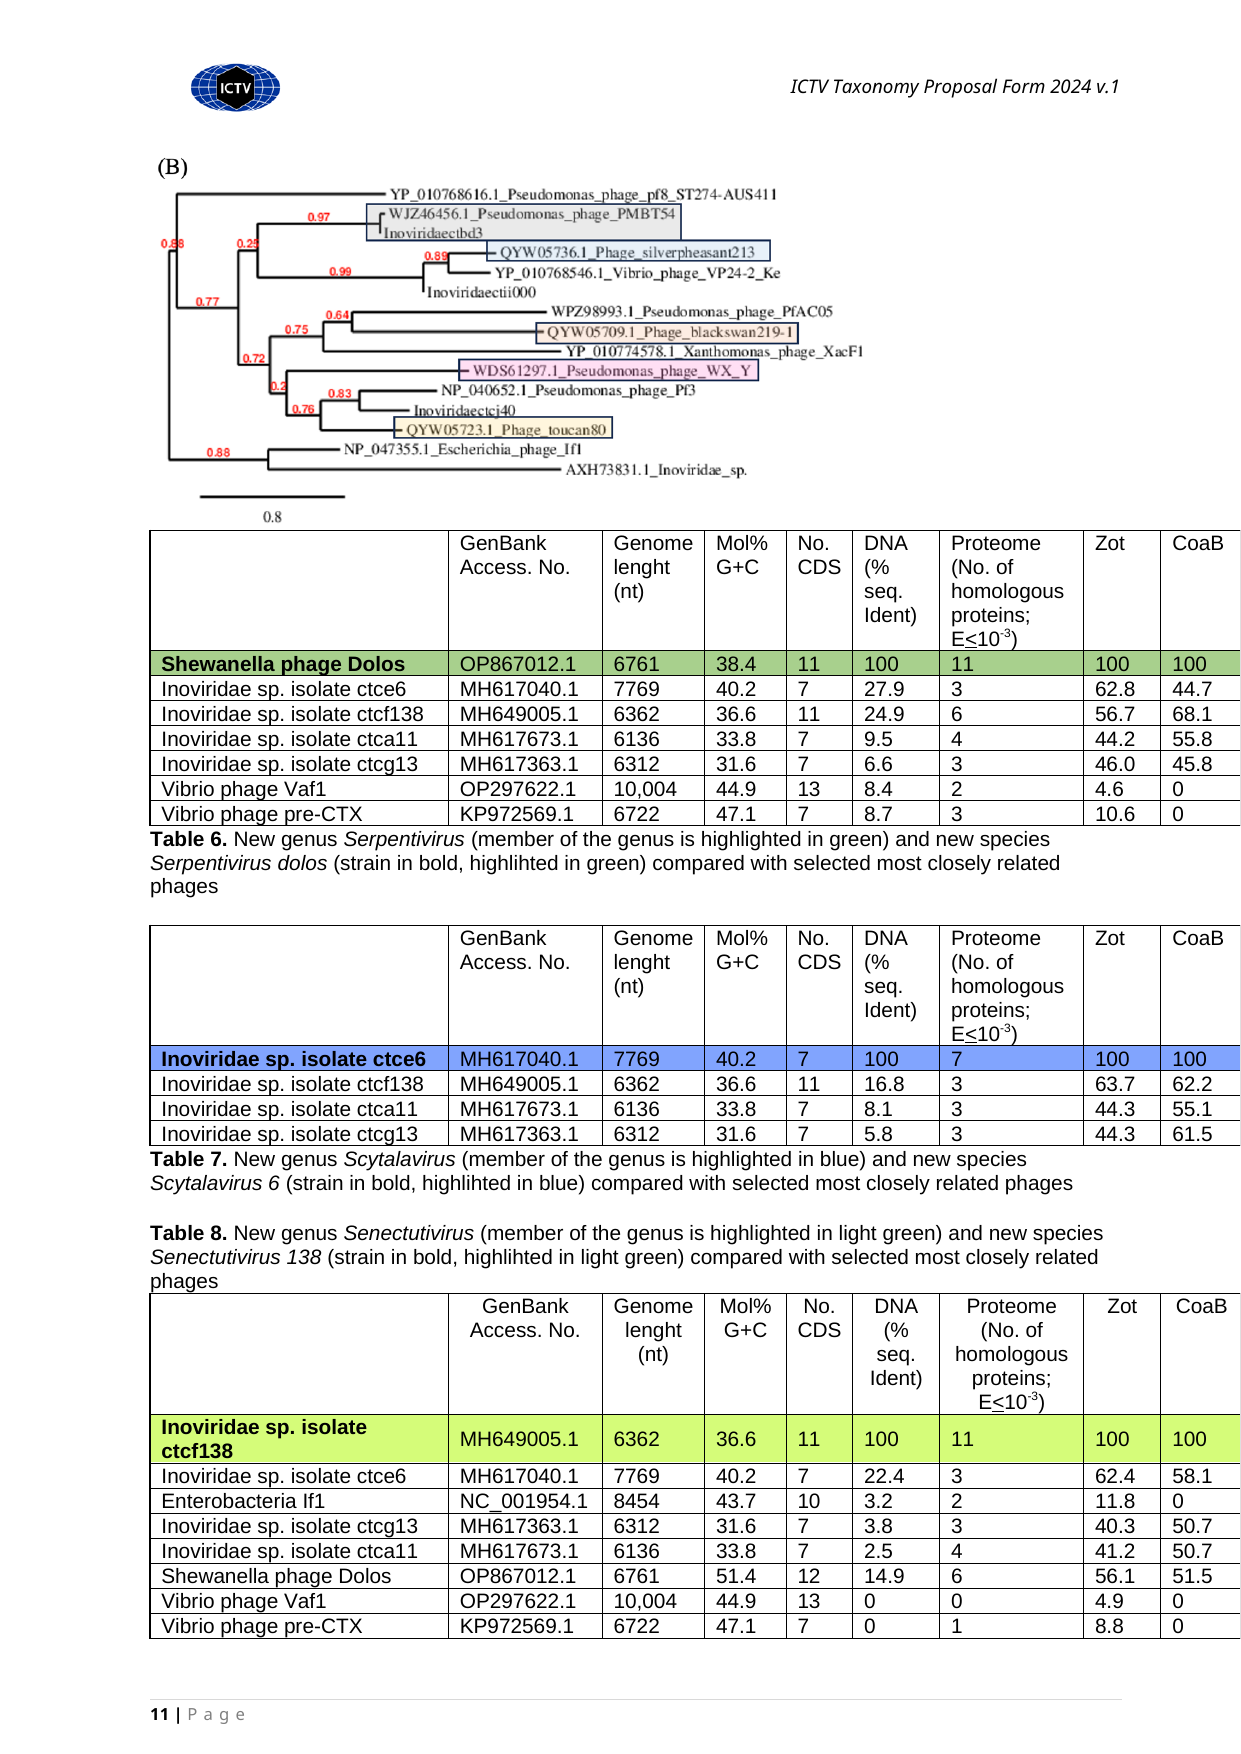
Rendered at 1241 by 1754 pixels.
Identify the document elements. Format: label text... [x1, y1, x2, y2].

table_cell 40.2 [705, 1464, 786, 1487]
table_cell 40.2 [705, 1046, 786, 1070]
table_cell 100 [853, 651, 939, 675]
table_cell Inoviridae sp. isolate ctca11 [151, 1096, 448, 1120]
table_cell 7 [787, 1514, 852, 1537]
table_cell 8.1 [853, 1096, 939, 1120]
table_cell 7 [787, 1614, 852, 1637]
table_cell 44.2 [1084, 726, 1160, 750]
table_cell Inoviridae sp. isolate ctce6 [151, 1046, 448, 1070]
table_cell 45.8 [1161, 751, 1240, 775]
table_cell 6312 [603, 1121, 704, 1145]
table_cell 22.4 [853, 1464, 939, 1487]
table_cell Inoviridae sp. isolate ctce6 [151, 676, 448, 700]
table_cell 7 [940, 1046, 1083, 1070]
table_cell 47.1 [705, 801, 786, 825]
table_cell MH617673.1 [449, 1539, 602, 1562]
table_header Zot [1084, 926, 1160, 1045]
table_cell MH649005.1 [449, 1071, 602, 1095]
table_cell 3.2 [853, 1489, 939, 1512]
table_cell 6 [940, 701, 1083, 725]
table_cell 44.9 [705, 1589, 786, 1612]
table_cell 11 [940, 651, 1083, 675]
table_cell MH617040.1 [449, 1046, 602, 1070]
table_cell 51.4 [705, 1564, 786, 1587]
table_cell 7 [787, 751, 852, 775]
table_cell 11 [787, 1415, 852, 1462]
table_cell 5.8 [853, 1121, 939, 1145]
table_cell 3 [940, 1514, 1083, 1537]
table_cell Inoviridae sp. isolate ctcg13 [151, 1121, 448, 1145]
table_cell 6761 [603, 651, 704, 675]
table_cell 100 [1161, 651, 1240, 675]
table_cell 47.1 [705, 1614, 786, 1637]
table_cell 6722 [603, 1614, 704, 1637]
table_cell 61.5 [1161, 1121, 1240, 1145]
table_cell MH617363.1 [449, 1121, 602, 1145]
table_cell 0 [853, 1589, 939, 1612]
table_cell 33.8 [705, 1539, 786, 1562]
table_cell 3 [940, 1121, 1083, 1145]
table_header DNA (% seq. Ident) [853, 926, 939, 1045]
table_cell 7 [787, 1096, 852, 1120]
table_header CoaB [1161, 1294, 1240, 1413]
table_cell 40.2 [705, 676, 786, 700]
table_cell 31.6 [705, 1121, 786, 1145]
table_cell 56.7 [1084, 701, 1160, 725]
table_header Proteome (No. of homologous proteins; E<10-3) [940, 531, 1083, 650]
table_cell 7769 [603, 676, 704, 700]
table_cell 10,004 [603, 1589, 704, 1612]
table_header CoaB [1161, 531, 1240, 650]
table_header Mol% G+C [705, 531, 786, 650]
picture [150, 150, 872, 530]
table_cell 11 [787, 1071, 852, 1095]
table_cell 13 [787, 1589, 852, 1612]
table_cell 0 [1161, 1614, 1240, 1637]
table_header GenBank Access. No. [449, 1294, 602, 1413]
table_cell OP867012.1 [449, 651, 602, 675]
table_cell Vibrio phage Vaf1 [151, 776, 448, 800]
table_cell 44.9 [705, 776, 786, 800]
text Table 6. New genus Serpentivirus (member of the genus is highlighted in green) and new species Serpentivirus dolos (strain in bold, highlihted in green) compared with selected most closely related phages [150, 826, 1122, 898]
text Table 8. New genus Senectutivirus (member of the genus is highlighted in light green) and new species Senectutivirus 138 (strain in bold, highlihted in light green) compared with selected most closely related phages [150, 1221, 1122, 1293]
table_cell 8.7 [853, 801, 939, 825]
table_cell 27.9 [853, 676, 939, 700]
table_cell 6136 [603, 1096, 704, 1120]
table_cell 16.8 [853, 1071, 939, 1095]
table_header CoaB [1161, 926, 1240, 1045]
picture [190, 56, 282, 113]
table_cell MH617363.1 [449, 751, 602, 775]
table_cell 0 [1161, 1489, 1240, 1512]
table_cell 7 [787, 1046, 852, 1070]
table_cell 100 [1084, 1046, 1160, 1070]
table_cell 14.9 [853, 1564, 939, 1587]
table_header Mol% G+C [705, 1294, 786, 1413]
table_cell 0 [940, 1589, 1083, 1612]
table_cell Inoviridae sp. isolate ctca11 [151, 726, 448, 750]
table_cell 10,004 [603, 776, 704, 800]
table_cell 3 [940, 1464, 1083, 1487]
table_cell Inoviridae sp. isolate ctcf138 [151, 701, 448, 725]
table_cell 8.8 [1084, 1614, 1160, 1637]
table_cell 6.6 [853, 751, 939, 775]
table_cell Enterobacteria If1 [151, 1489, 448, 1512]
table_cell 10 [787, 1489, 852, 1512]
table_cell 7769 [603, 1464, 704, 1487]
table_cell 7 [787, 801, 852, 825]
table_cell MH617673.1 [449, 726, 602, 750]
table_header No. CDS [787, 531, 852, 650]
table_header DNA (% seq. Ident) [853, 1294, 939, 1413]
table_cell 100 [853, 1046, 939, 1070]
table_header No. CDS [787, 1294, 852, 1413]
table_cell 31.6 [705, 751, 786, 775]
table_cell 55.8 [1161, 726, 1240, 750]
table_cell 7 [787, 676, 852, 700]
table_cell 58.1 [1161, 1464, 1240, 1487]
table_cell 3 [940, 801, 1083, 825]
table_header GenBank Access. No. [449, 531, 602, 650]
table_cell 31.6 [705, 1514, 786, 1537]
table_cell 100 [1161, 1046, 1240, 1070]
table_cell 13 [787, 776, 852, 800]
table_cell 6362 [603, 1415, 704, 1462]
table_cell Inoviridae sp. isolate ctce6 [151, 1464, 448, 1487]
table_header Proteome (No. of homologous proteins; E<10-3) [940, 926, 1083, 1045]
table_cell 100 [1084, 1415, 1160, 1462]
table_cell 2 [940, 776, 1083, 800]
table_cell 40.3 [1084, 1514, 1160, 1537]
text Table 7. New genus Scytalavirus (member of the genus is highlighted in blue) and new species Scytalavirus 6 (strain in bold, highlihted in blue) compared with selected most closely related phages [150, 1146, 1122, 1194]
table_cell 7769 [603, 1046, 704, 1070]
table_cell 0 [1161, 1589, 1240, 1612]
table_cell 36.6 [705, 701, 786, 725]
table_cell 7 [787, 1539, 852, 1562]
table_cell Shewanella phage Dolos [151, 1564, 448, 1587]
table_cell 6312 [603, 1514, 704, 1537]
table_cell 100 [853, 1415, 939, 1462]
table_cell 11 [940, 1415, 1083, 1462]
table_cell 33.8 [705, 726, 786, 750]
table_cell 51.5 [1161, 1564, 1240, 1587]
table_cell 33.8 [705, 1096, 786, 1120]
table_cell Inoviridae sp. isolate ctca11 [151, 1539, 448, 1562]
table_cell 50.7 [1161, 1514, 1240, 1537]
table_cell NC_001954.1 [449, 1489, 602, 1512]
table_cell 44.3 [1084, 1121, 1160, 1145]
table_header Zot [1084, 531, 1160, 650]
table_cell OP867012.1 [449, 1564, 602, 1587]
table_header Zot [1084, 1294, 1160, 1413]
table_cell 8454 [603, 1489, 704, 1512]
table_cell 36.6 [705, 1071, 786, 1095]
table_header GenBank Access. No. [449, 926, 602, 1045]
table_cell 10.6 [1084, 801, 1160, 825]
table_cell Vibrio phage Vaf1 [151, 1589, 448, 1612]
table_cell 3.8 [853, 1514, 939, 1537]
table_cell 41.2 [1084, 1539, 1160, 1562]
table_cell 0 [1161, 776, 1240, 800]
table_cell 8.4 [853, 776, 939, 800]
table_cell 62.2 [1161, 1071, 1240, 1095]
table_cell 3 [940, 676, 1083, 700]
table_cell 3 [940, 751, 1083, 775]
table_cell 43.7 [705, 1489, 786, 1512]
table_cell 6 [940, 1564, 1083, 1587]
table_cell MH617673.1 [449, 1096, 602, 1120]
table_cell 1 [940, 1614, 1083, 1637]
table_cell 6362 [603, 701, 704, 725]
table_cell 6136 [603, 726, 704, 750]
table_cell 6761 [603, 1564, 704, 1587]
table_cell 11.8 [1084, 1489, 1160, 1512]
table_cell 24.9 [853, 701, 939, 725]
table_cell 6362 [603, 1071, 704, 1095]
table_cell 100 [1084, 651, 1160, 675]
table_header Genome lenght (nt) [603, 926, 704, 1045]
table_cell MH617363.1 [449, 1514, 602, 1537]
table_cell Inoviridae sp. isolate ctcf138 [151, 1071, 448, 1095]
table_cell KP972569.1 [449, 801, 602, 825]
table_cell 6722 [603, 801, 704, 825]
table_cell 11 [787, 651, 852, 675]
table_cell KP972569.1 [449, 1614, 602, 1637]
table_cell 46.0 [1084, 751, 1160, 775]
table_cell 2 [940, 1489, 1083, 1512]
table_cell Inoviridae sp. isolate ctcg13 [151, 1514, 448, 1537]
table_cell Shewanella phage Dolos [151, 651, 448, 675]
table_cell 4.9 [1084, 1589, 1160, 1612]
table_cell 44.3 [1084, 1096, 1160, 1120]
table_cell 63.7 [1084, 1071, 1160, 1095]
table_cell 4 [940, 726, 1083, 750]
table_cell 6136 [603, 1539, 704, 1562]
table_header DNA (% seq. Ident) [853, 531, 939, 650]
table_cell 7 [787, 1121, 852, 1145]
table_cell 7 [787, 1464, 852, 1487]
table_cell OP297622.1 [449, 1589, 602, 1612]
table_header Genome lenght (nt) [603, 531, 704, 650]
table_header Mol% G+C [705, 926, 786, 1045]
table_cell 38.4 [705, 651, 786, 675]
table_cell 9.5 [853, 726, 939, 750]
table_cell 0 [853, 1614, 939, 1637]
table_cell Inoviridae sp. isolate ctcf138 [151, 1415, 448, 1462]
table_header No. CDS [787, 926, 852, 1045]
table_cell 55.1 [1161, 1096, 1240, 1120]
table_cell 7 [787, 726, 852, 750]
table_cell 36.6 [705, 1415, 786, 1462]
table_cell 0 [1161, 801, 1240, 825]
table_cell 68.1 [1161, 701, 1240, 725]
table_cell Inoviridae sp. isolate ctcg13 [151, 751, 448, 775]
table_cell 100 [1161, 1415, 1240, 1462]
table_cell 4.6 [1084, 776, 1160, 800]
table_cell 4 [940, 1539, 1083, 1562]
table_cell MH617040.1 [449, 676, 602, 700]
table_cell 11 [787, 701, 852, 725]
table_cell 50.7 [1161, 1539, 1240, 1562]
table_header Genome lenght (nt) [603, 1294, 704, 1413]
table_cell MH617040.1 [449, 1464, 602, 1487]
table_header [151, 1294, 448, 1413]
table_cell 62.4 [1084, 1464, 1160, 1487]
table_cell 62.8 [1084, 676, 1160, 700]
table_cell OP297622.1 [449, 776, 602, 800]
table_header [151, 926, 448, 1045]
table_cell 3 [940, 1071, 1083, 1095]
table_cell MH649005.1 [449, 701, 602, 725]
table_cell 2.5 [853, 1539, 939, 1562]
table_cell 56.1 [1084, 1564, 1160, 1587]
table_cell 6312 [603, 751, 704, 775]
table_header Proteome (No. of homologous proteins; E<10-3) [940, 1294, 1083, 1413]
table_cell 44.7 [1161, 676, 1240, 700]
table_cell 12 [787, 1564, 852, 1587]
table_cell Vibrio phage pre-CTX [151, 1614, 448, 1637]
table_header [151, 531, 448, 650]
table_cell Vibrio phage pre-CTX [151, 801, 448, 825]
table_cell 3 [940, 1096, 1083, 1120]
table_cell MH649005.1 [449, 1415, 602, 1462]
